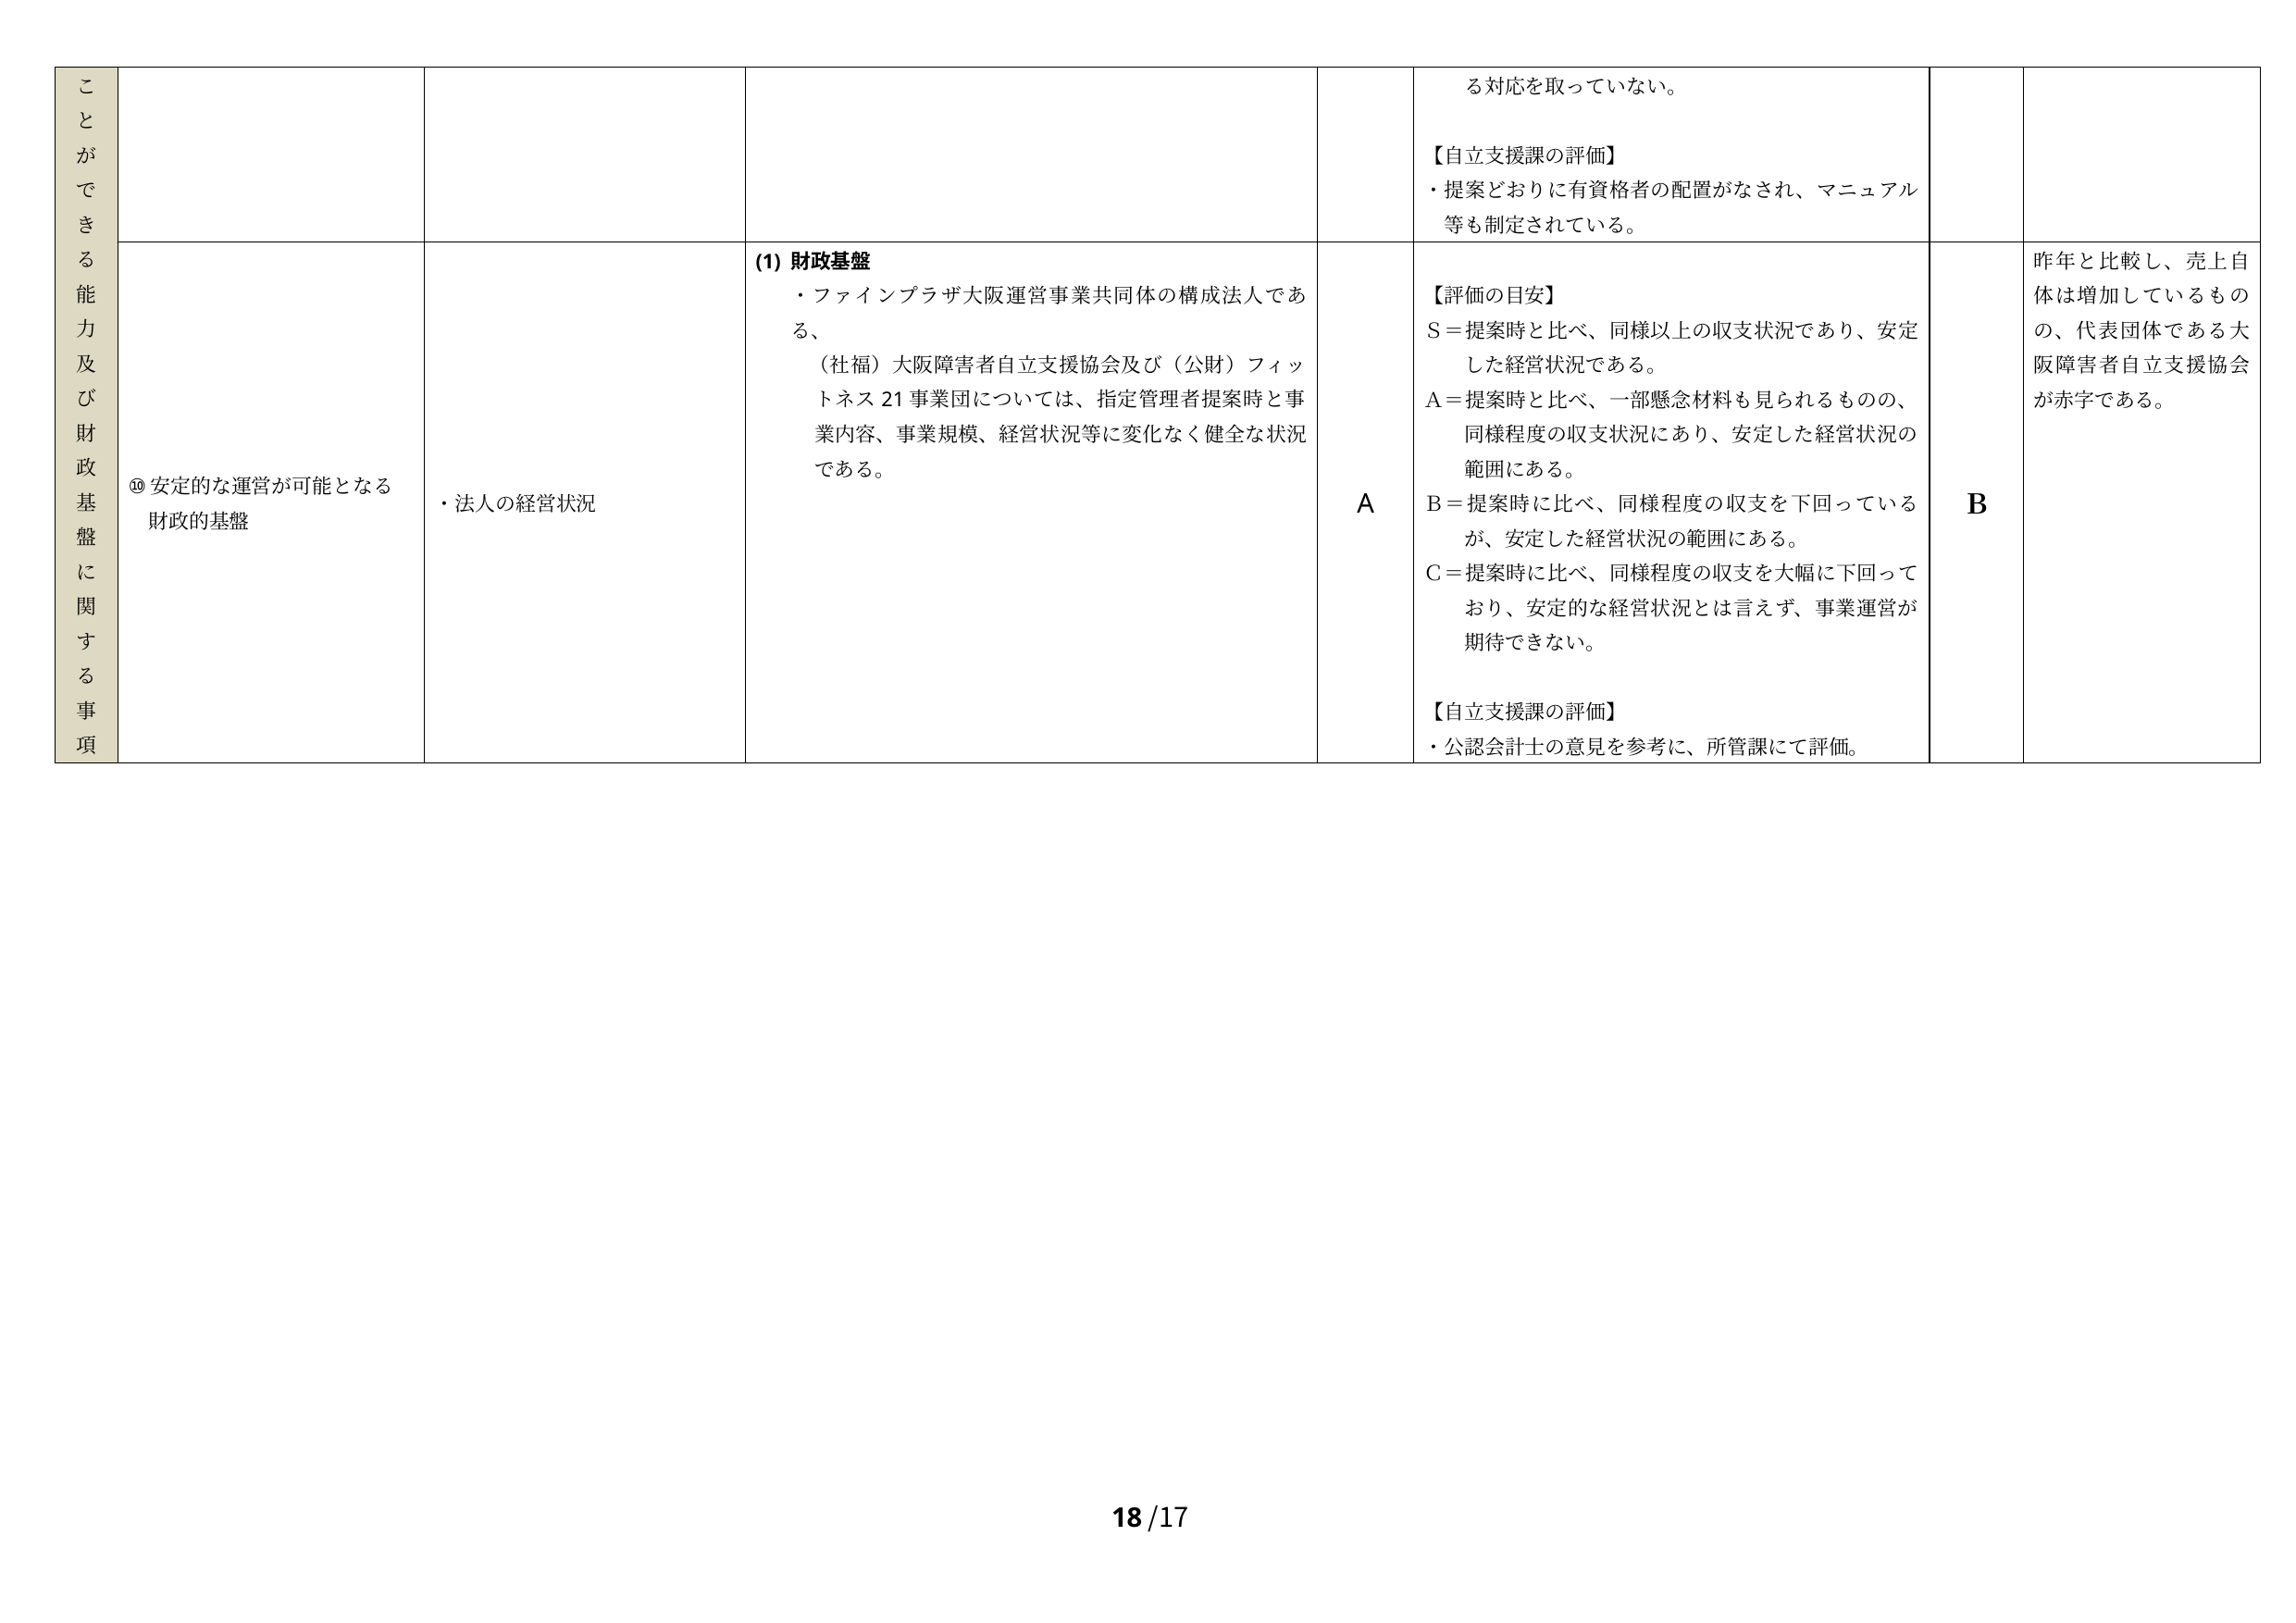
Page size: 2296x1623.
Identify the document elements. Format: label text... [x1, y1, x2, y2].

table_cell Ｂ [1930, 242, 2023, 762]
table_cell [425, 68, 745, 242]
table_cell [2024, 68, 2260, 242]
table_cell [56, 68, 118, 762]
table_cell ⑨安定的な運営が可能となる 人的能力 [118, 68, 424, 242]
table_cell A [1318, 68, 1413, 242]
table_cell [1414, 68, 1929, 242]
table_cell A [1930, 68, 2023, 242]
table_cell 【評価の目安】 Ｓ＝提案時と比べ、同様以上の収支状況であり、安定した経営状況である。 Ａ＝提案時と比べ、一部懸念材料も見られるものの、同様程度の収支状況にあり、安定した経営状況の範囲にある。 Ｂ＝提案時に比べ、同様程度の収支を下回っているが、安定した経営状況の範囲にある。 Ｃ＝提案時に比べ、同様程度の収支を大幅に下回っており、安定的な経営状況とは言えず、事業運営が期待できない。 【自立支援課の評価】 ・公認会計士の意見を参考に、所管課にて評価。 [1414, 242, 1929, 762]
table_cell ⑩安定的な運営が可能となる 財政的基盤 [118, 242, 424, 762]
table_cell A [1318, 242, 1413, 762]
table_cell ・法人の経営状況 [425, 242, 745, 762]
table_cell 昨年と比較し、売上自体は増加しているものの、代表団体である大阪障害者自立支援協会が赤字である。 [2024, 242, 2260, 762]
table_cell 財政基盤 ・ファインプラザ大阪運営事業共同体の構成法人である、 （社福）大阪障害者自立支援協会及び（公財）フィットネス21事業団については、指定管理者提案時と事業内容、事業規模、経営状況等に変化なく健全な状況である。 [746, 242, 1317, 762]
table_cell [746, 68, 1317, 242]
